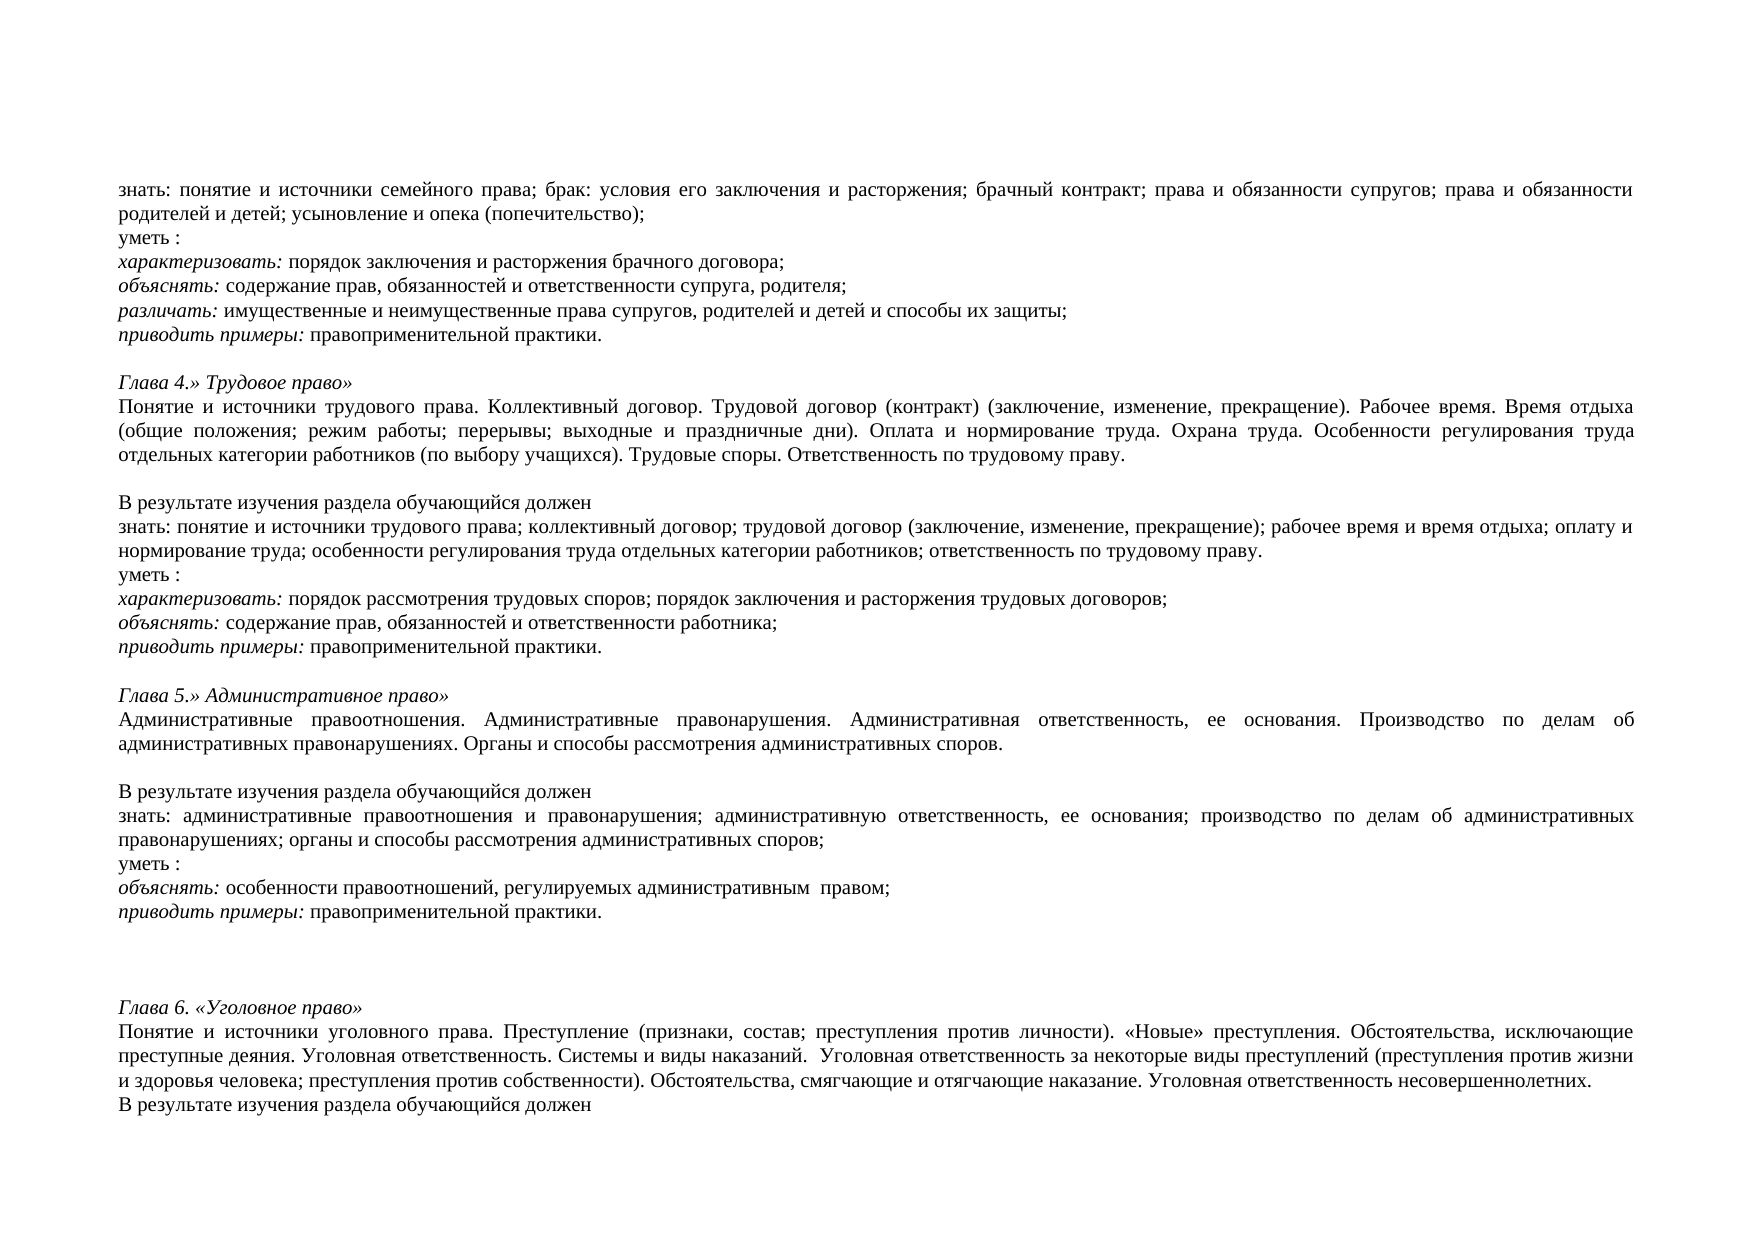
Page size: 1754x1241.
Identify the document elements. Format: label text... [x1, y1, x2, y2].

text характеризовать: порядок заключения и расторжения брачного договора; [118, 249, 1636, 273]
text характеризовать: порядок рассмотрения трудовых споров; порядок заключения и расторжения трудовых договоров; [118, 586, 1636, 610]
text Глава 4.» Трудовое право» [118, 370, 1636, 394]
text Понятие и источники трудового права. Коллективный договор. Трудовой договор (контракт) (заключение, изменение, прекращение). Рабочее время. Время отдыха (общие положения; режим работы; перерывы; выходные и праздничные дни). Оплата и нормирование труда. Охрана труда. Особенности регулирования труда отдельных категории работников (по выбору учащихся). Трудовые споры. Ответственность по трудовому праву. [118, 394, 1636, 466]
text знать: административные правоотношения и правонарушения; административную ответственность, ее основания; производство по делам об административных правонарушениях; органы и способы рассмотрения административных споров; [118, 803, 1636, 851]
text Понятие и источники уголовного права. Преступление (признаки, состав; преступления против личности). «Новые» преступления. Обстоятельства, исключающие преступные деяния. Уголовная ответственность. Системы и виды наказаний. Уголовная ответственность за некоторые виды преступлений (преступления против жизни и здоровья человека; преступления против собственности). Обстоятельства, смягчающие и отягчающие наказание. Уголовная ответственность несовершеннолетних. [118, 1019, 1636, 1092]
text уметь : [118, 851, 1636, 875]
text Административные правоотношения. Административные правонарушения. Административная ответственность, ее основания. Производство по делам об административных правонарушениях. Органы и способы рассмотрения административных споров. [118, 707, 1636, 755]
text объяснять: содержание прав, обязанностей и ответственности супруга, родителя; [118, 273, 1636, 297]
text объяснять: особенности правоотношений, регулируемых административным правом; [118, 875, 1636, 899]
text различать: имущественные и неимущественные права супругов, родителей и детей и способы их защиты; [118, 297, 1636, 322]
text уметь : [118, 225, 1636, 249]
text знать: понятие и источники семейного права; брак: условия его заключения и расторжения; брачный контракт; права и обязанности супругов; права и обязанности родителей и детей; усыновление и опека (попечительство); [118, 177, 1636, 225]
text приводить примеры: правоприменительной практики. [118, 322, 1636, 346]
text знать: понятие и источники трудового права; коллективный договор; трудовой договор (заключение, изменение, прекращение); рабочее время и время отдыха; оплату и нормирование труда; особенности регулирования труда отдельных категории работников; ответственность по трудовому праву. [118, 514, 1636, 562]
text Глава 6. «Уголовное право» [118, 995, 1636, 1019]
text В результате изучения раздела обучающийся должен [118, 490, 1636, 514]
text Глава 5.» Административное право» [118, 682, 1636, 707]
text В результате изучения раздела обучающийся должен [118, 779, 1636, 803]
text В результате изучения раздела обучающийся должен [118, 1092, 1636, 1116]
text объяснять: содержание прав, обязанностей и ответственности работника; [118, 610, 1636, 634]
text приводить примеры: правоприменительной практики. [118, 634, 1636, 658]
text уметь : [118, 562, 1636, 586]
text приводить примеры: правоприменительной практики. [118, 899, 1636, 923]
